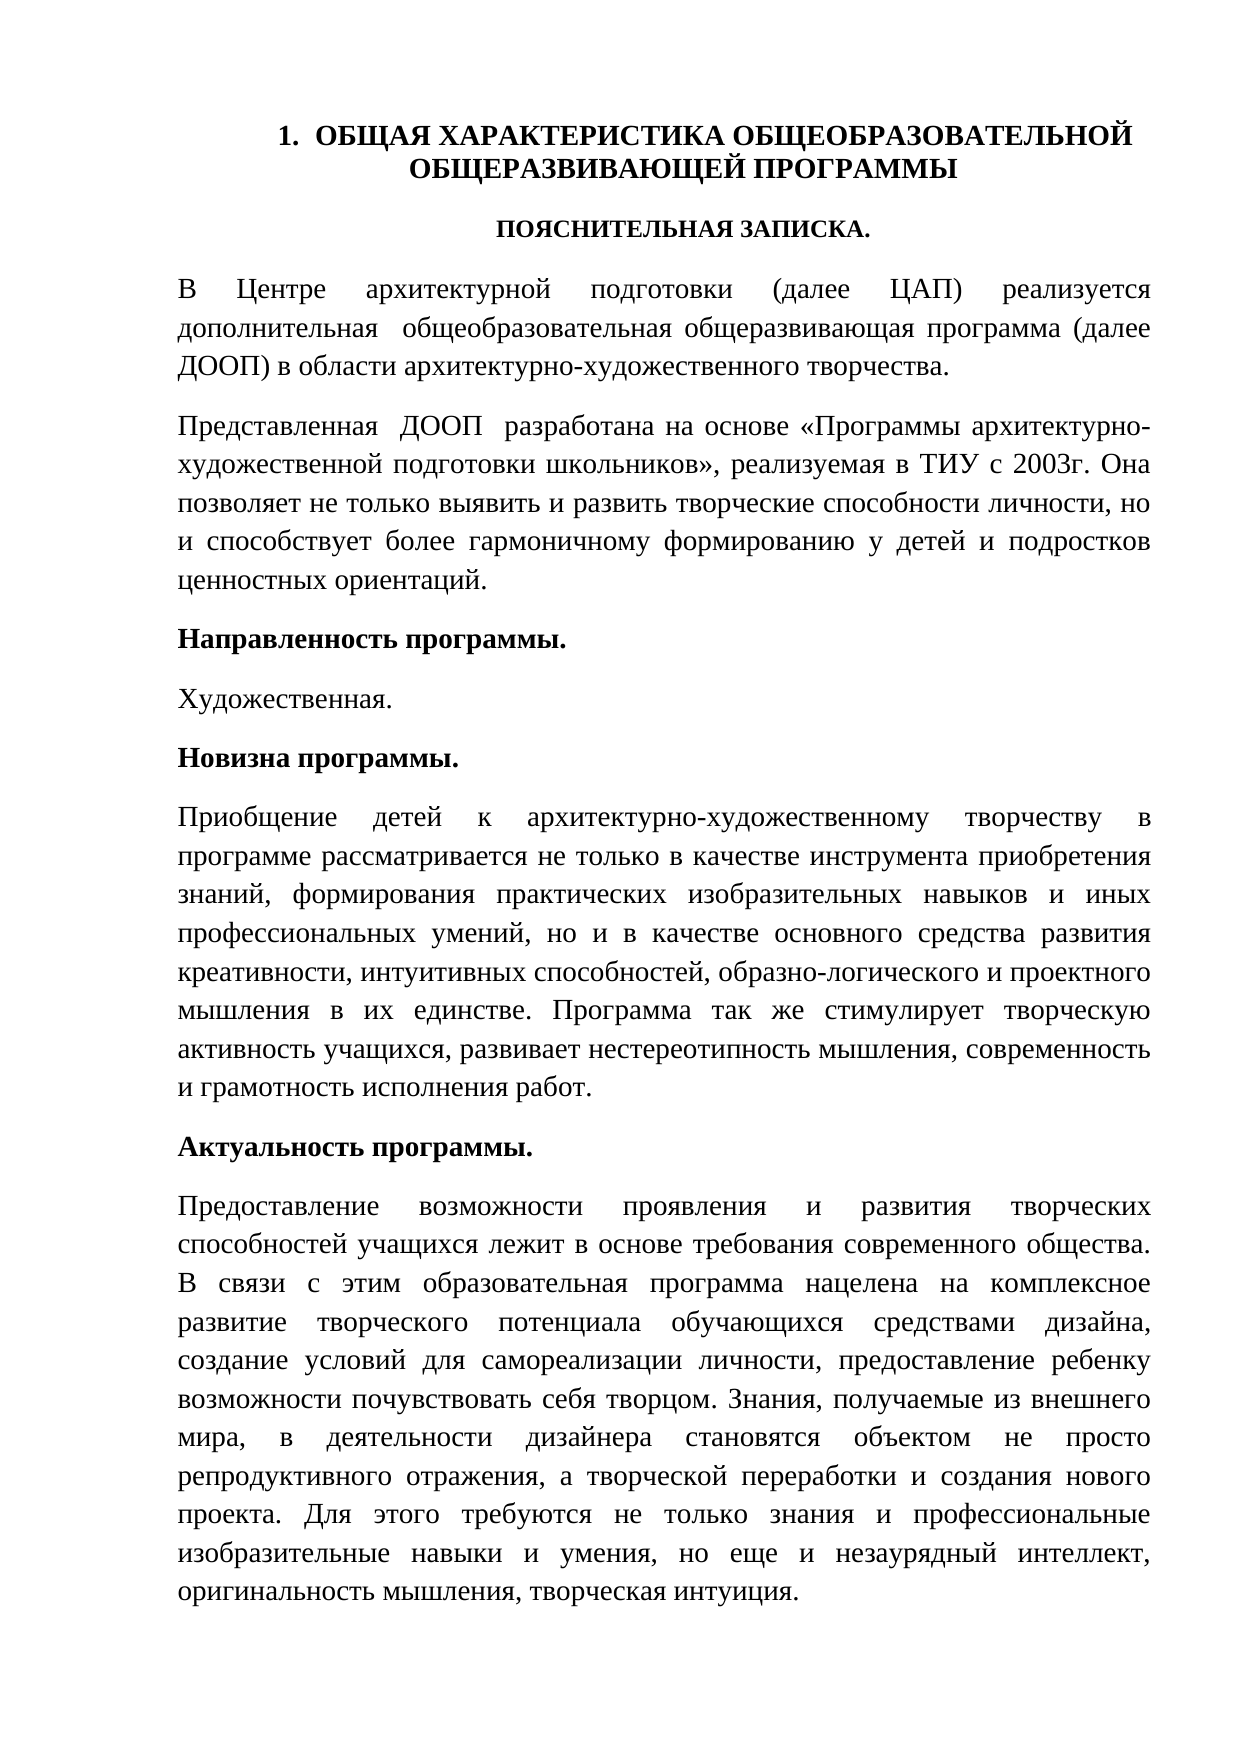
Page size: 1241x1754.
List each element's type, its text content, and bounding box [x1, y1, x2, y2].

text В Центре архитектурной подготовки (далее ЦАП) реализуется дополнительная общеобразовательная общеразвивающая программа (далее ДООП) в области архитектурно-художественного творчества. [177, 271, 1152, 382]
text Актуальность программы. [177, 1129, 1152, 1162]
list ОБЩАЯ ХАРАКТЕРИСТИКА ОБЩЕОБРАЗОВАТЕЛЬНОЙ [259, 118, 1152, 152]
text ПОЯСНИТЕЛЬНАЯ ЗАПИСКА. [215, 214, 1152, 243]
text Новизна программы. [177, 740, 1152, 774]
text Приобщение детей к архитектурно-художественному творчеству в программе рассматривается не только в качестве инструмента приобретения знаний, формирования практических изобразительных навыков и иных профессиональных умений, но и в качестве основного средства развития креативности, интуитивных способностей, образно-логического и проектного мышления в их единстве. Программа так же стимулирует творческую активность учащихся, развивает нестереотипность мышления, современность и грамотность исполнения работ. [177, 799, 1152, 1103]
text Предоставление возможности проявления и развития творческих способностей учащихся лежит в основе требования современного общества. В связи с этим образовательная программа нацелена на комплексное развитие творческого потенциала обучающихся средствами дизайна, создание условий для самореализации личности, предоставление ребенку возможности почувствовать себя творцом. Знания, получаемые из внешнего мира, в деятельности дизайнера становятся объектом не просто репродуктивного отражения, а творческой переработки и создания нового проекта. Для этого требуются не только знания и профессиональные изобразительные навыки и умения, но еще и незаурядный интеллект, оригинальность мышления, творческая интуиция. [177, 1188, 1152, 1607]
text Художественная. [177, 681, 1152, 714]
text Направленность программы. [177, 621, 1152, 655]
text Представленная ДООП разработана на основе «Программы архитектурно-художественной подготовки школьников», реализуемая в ТИУ с 2003г. Она позволяет не только выявить и развить творческие способности личности, но и способствует более гармоничному формированию у детей и подростков ценностных ориентаций. [177, 408, 1152, 596]
text ОБЩЕРАЗВИВАЮЩЕЙ ПРОГРАММЫ [215, 152, 1152, 185]
